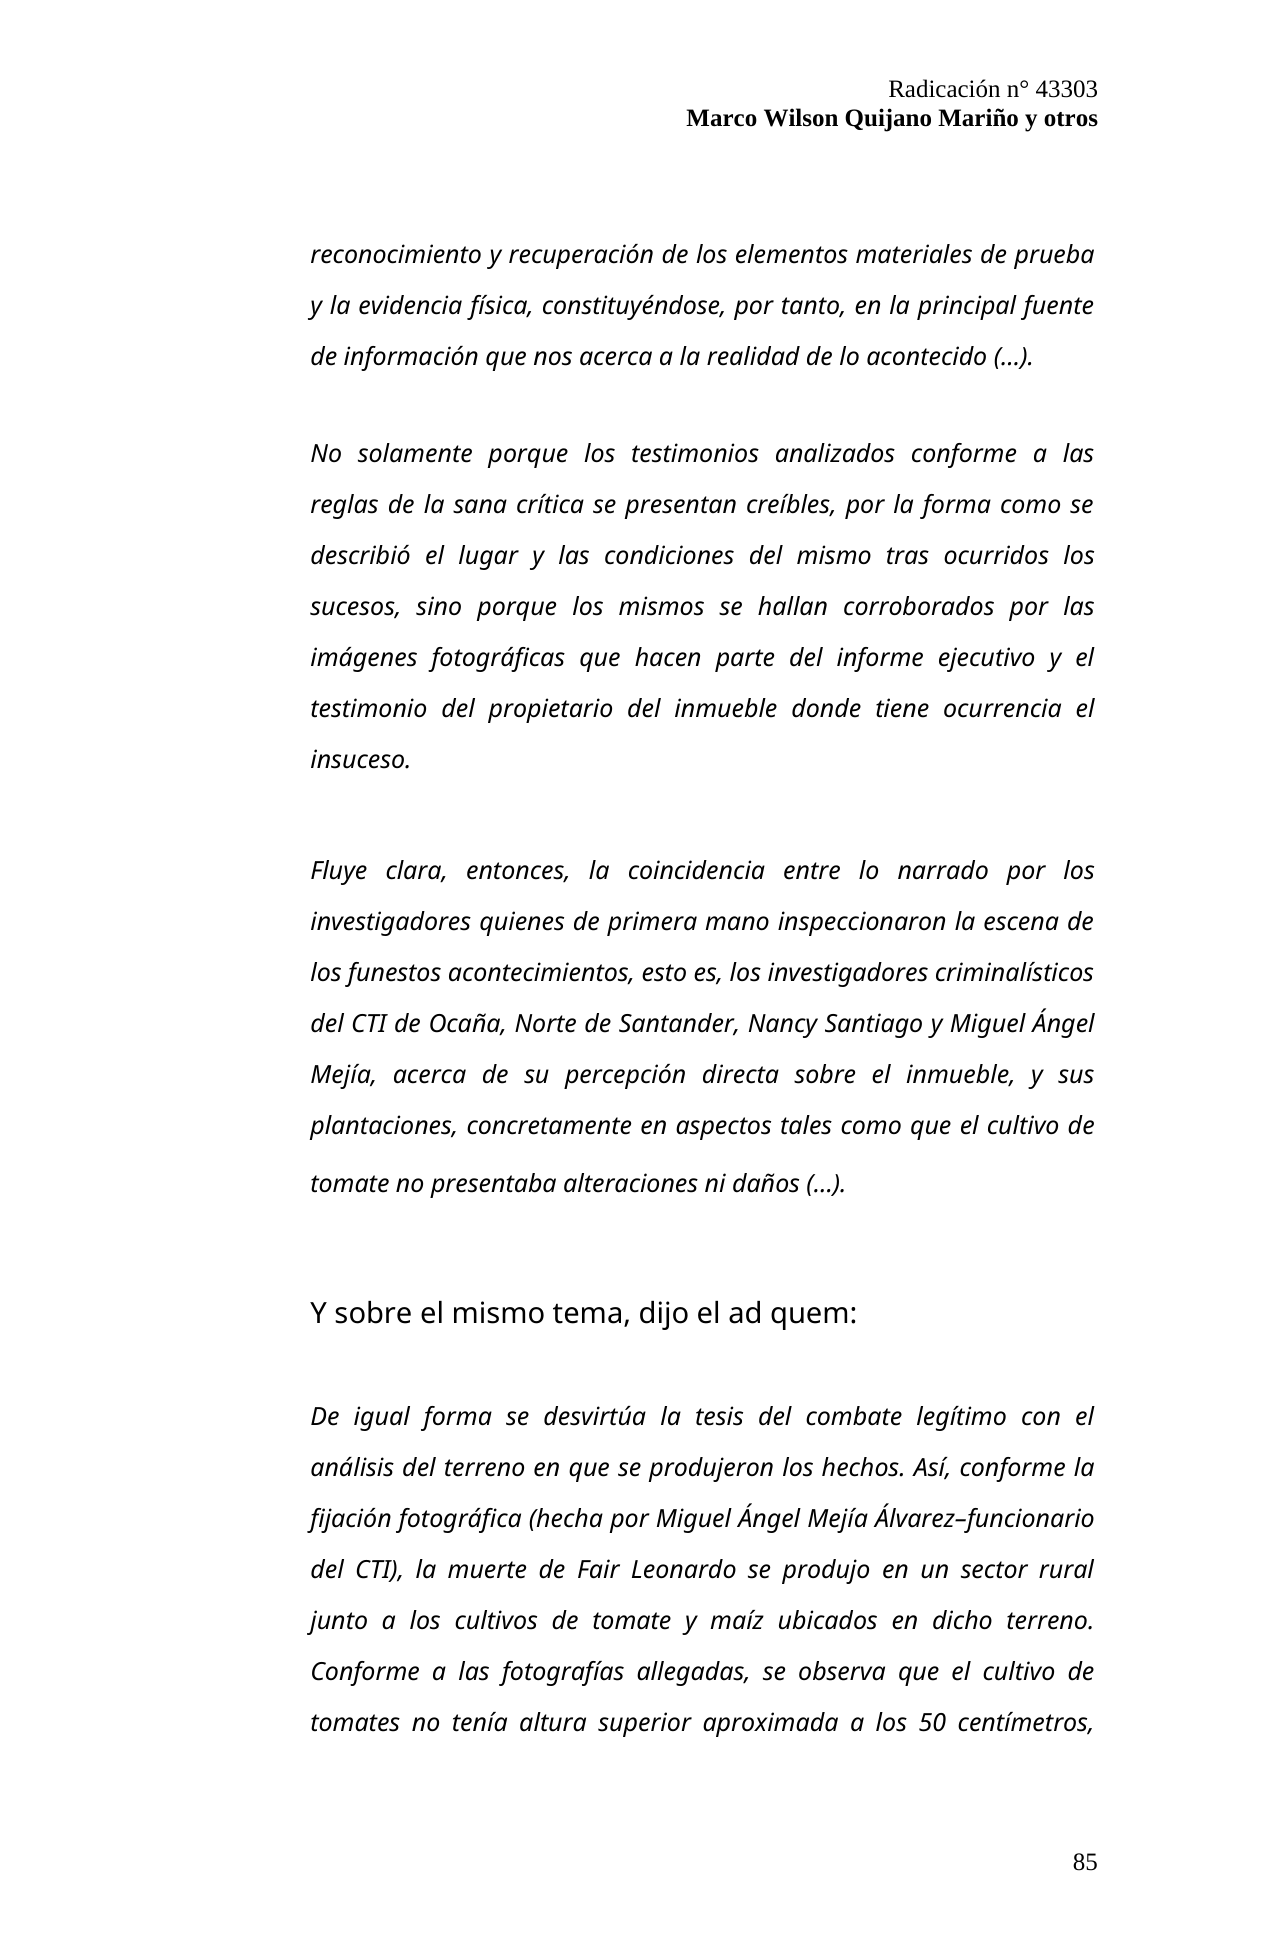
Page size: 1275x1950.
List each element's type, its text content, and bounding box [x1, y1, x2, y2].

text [310, 236, 1095, 372]
text No solamente porque los testimonios analizados conforme a las reglas de la sana crítica se presentan creíbles, por la forma como se describió el lugar y las condiciones del mismo tras ocurridos los sucesos, sino porque los mismos se hallan corroborados por las imágenes fotográficas que hacen parte del informe ejecutivo y el testimonio del propietario del inmueble donde tiene ocurrencia el insuceso. [310, 436, 1095, 776]
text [310, 1399, 1095, 1739]
text Y sobre el mismo tema, dijo el ad quem: [236, 1293, 1095, 1332]
text Fluye clara, entonces, la coincidencia entre lo narrado por los investigadores quienes de primera mano inspeccionaron la escena de los funestos acontecimientos, esto es, los investigadores criminalísticos del CTI de Ocaña, Norte de Santander, Nancy Santiago y Miguel Ángel Mejía, acerca de su percepción directa sobre el inmueble, y sus plantaciones, concretamente en aspectos tales como que el cultivo de tomate no presentaba alteraciones ni daños (…). [310, 852, 1095, 1201]
